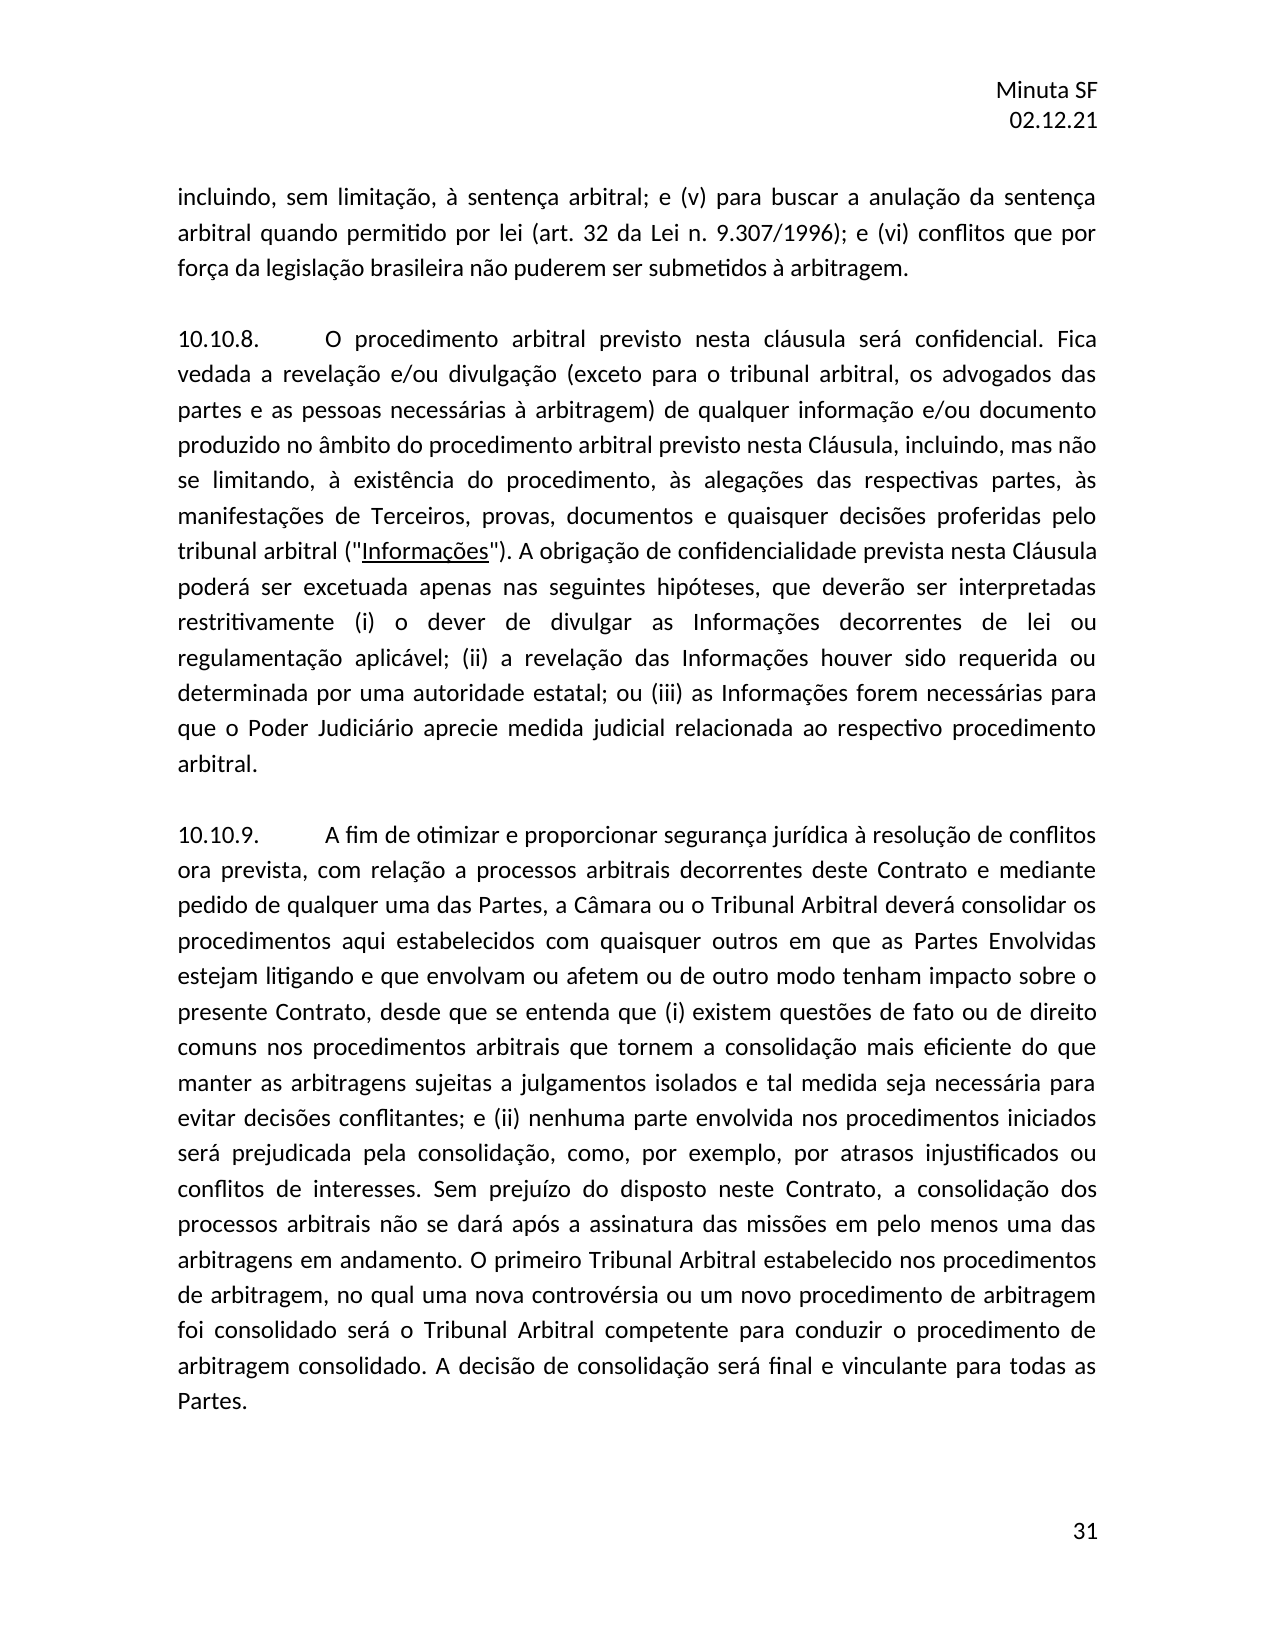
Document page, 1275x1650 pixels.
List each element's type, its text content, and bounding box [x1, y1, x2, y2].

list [177, 177, 1098, 283]
list A fim de otimizar e proporcionar segurança jurídica à resolução de conflitos ora prevista, com relação a processos arbitrais decorrentes deste Contrato e mediante pedido de qualquer uma das Partes, a Câmara ou o Tribunal Arbitral deverá consolidar os procedimentos aqui estabelecidos com quaisquer outros em que as Partes Envolvidas estejam litigando e que envolvam ou afetem ou de outro modo tenham impacto sobre o presente Contrato, desde que se entenda que (i) existem questões de fato ou de direito comuns nos procedimentos arbitrais que tornem a consolidação mais eficiente do que manter as arbitragens sujeitas a julgamentos isolados e tal medida seja necessária para evitar decisões conflitantes; e (ii) nenhuma parte envolvida nos procedimentos iniciados será prejudicada pela consolidação, como, por exemplo, por atrasos injustificados ou conflitos de interesses. Sem prejuízo do disposto neste Contrato, a consolidação dos processos arbitrais não se dará após a assinatura das missões em pelo menos uma das arbitragens em andamento. O primeiro Tribunal Arbitral estabelecido nos procedimentos de arbitragem, no qual uma nova controvérsia ou um novo procedimento de arbitragem foi consolidado será o Tribunal Arbitral competente para conduzir o procedimento de arbitragem consolidado. A decisão de consolidação será final e vinculante para todas as Partes. [177, 815, 1098, 1417]
list O procedimento arbitral previsto nesta cláusula será confidencial. Fica vedada a revelação e/ou divulgação (exceto para o tribunal arbitral, os advogados das partes e as pessoas necessárias à arbitragem) de qualquer informação e/ou documento produzido no âmbito do procedimento arbitral previsto nesta Cláusula, incluindo, mas não se limitando, à existência do procedimento, às alegações das respectivas partes, às manifestações de Terceiros, provas, documentos e quaisquer decisões proferidas pelo tribunal arbitral ("Informações"). A obrigação de confidencialidade prevista nesta Cláusula poderá ser excetuada apenas nas seguintes hipóteses, que deverão ser interpretadas restritivamente (i) o dever de divulgar as Informações decorrentes de lei ou regulamentação aplicável; (ii) a revelação das Informações houver sido requerida ou determinada por uma autoridade estatal; ou (iii) as Informações forem necessárias para que o Poder Judiciário aprecie medida judicial relacionada ao respectivo procedimento arbitral. [177, 319, 1098, 779]
